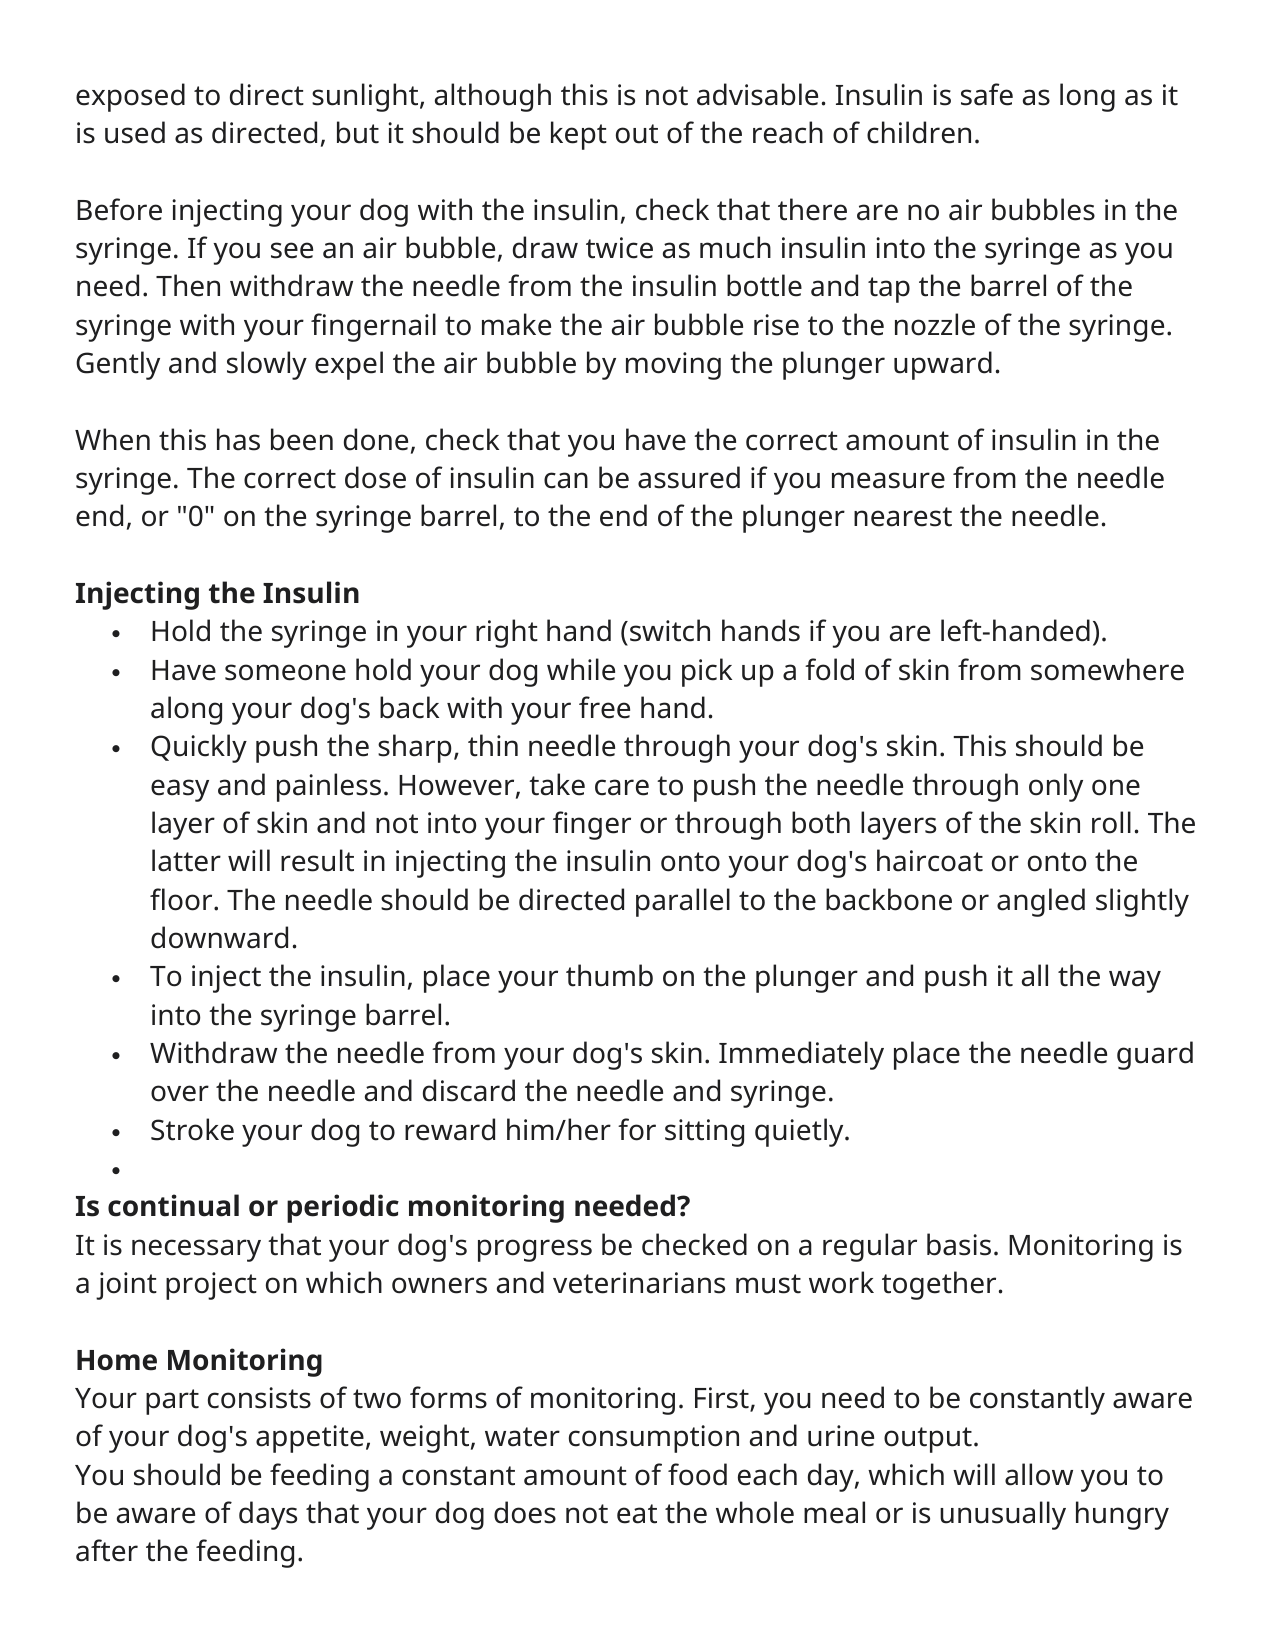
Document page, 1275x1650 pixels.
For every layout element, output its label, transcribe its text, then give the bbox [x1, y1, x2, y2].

text Is continual or periodic monitoring needed? [75, 1187, 1200, 1225]
list Withdraw the needle from your dog's skin. Immediately place the needle guard over the needle and discard the needle and syringe. [112, 1033, 1200, 1110]
list Have someone hold your dog while you pick up a fold of skin from somewhere along your dog's back with your free hand. [112, 650, 1200, 727]
text You should be feeding a constant amount of food each day, which will allow you to be aware of days that your dog does not eat the whole meal or is unusually hungry after the feeding. [75, 1455, 1200, 1570]
text When this has been done, check that you have the correct amount of insulin in the syringe. The correct dose of insulin can be assured if you measure from the needle end, or "0" on the syringe barrel, to the end of the plunger nearest the needle. [75, 420, 1200, 535]
text It is necessary that your dog's progress be checked on a regular basis. Monitoring is a joint project on which owners and veterinarians must work together. [75, 1225, 1200, 1302]
text Injecting the Insulin [75, 573, 1200, 612]
list Quickly push the sharp, thin needle through your dog's skin. This should be easy and painless. However, take care to push the needle through only one layer of skin and not into your finger or through both layers of the skin roll. The latter will result in injecting the insulin onto your dog's haircoat or onto the floor. The needle should be directed parallel to the backbone or angled slightly downward. [112, 727, 1200, 957]
text Your part consists of two forms of monitoring. First, you need to be constantly aware of your dog's appetite, weight, water consumption and urine output. [75, 1378, 1200, 1455]
text Before injecting your dog with the insulin, check that there are no air bubbles in the syringe. If you see an air bubble, draw twice as much insulin into the syringe as you need. Then withdraw the needle from the insulin bottle and tap the barrel of the syringe with your fingernail to make the air bubble rise to the nozzle of the syringe. Gently and slowly expel the air bubble by moving the plunger upward. [75, 190, 1200, 382]
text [75, 75, 1200, 152]
text Home Monitoring [75, 1340, 1200, 1378]
list Hold the syringe in your right hand (switch hands if you are left-handed). [112, 612, 1200, 650]
list To inject the insulin, place your thumb on the plunger and push it all the way into the syringe barrel. [112, 957, 1200, 1033]
list Stroke your dog to reward him/her for sitting quietly. [112, 1110, 1200, 1148]
